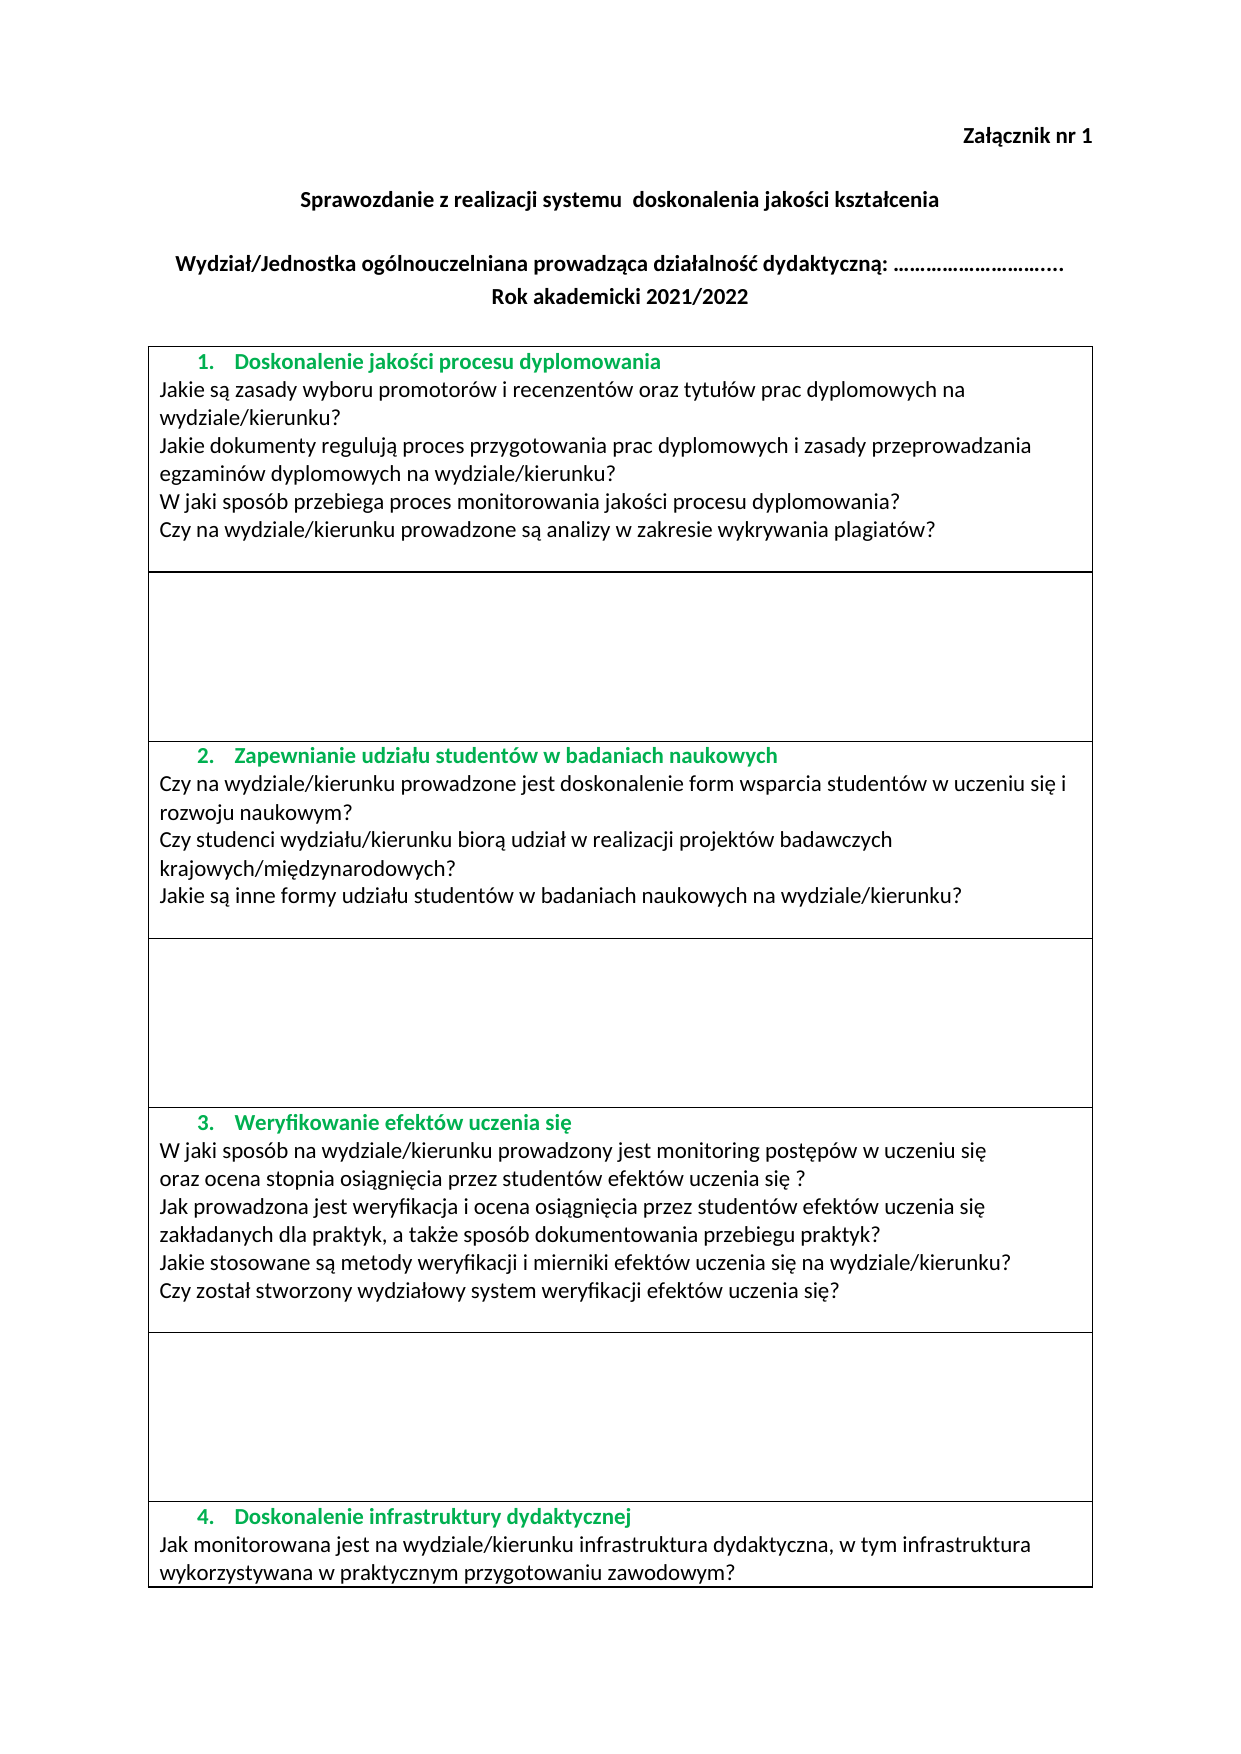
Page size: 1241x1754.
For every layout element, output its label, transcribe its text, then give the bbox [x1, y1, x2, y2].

text Wydział/Jednostka ogólnouczelniana prowadząca działalność dydaktyczną: ……………………….... [148, 249, 1093, 278]
text Sprawozdanie z realizacji systemu doskonalenia jakości kształcenia [148, 185, 1093, 213]
text Rok akademicki 2021/2022 [148, 282, 1093, 310]
table_cell Zapewnianie udziału studentów w badaniach naukowych Czy na wydziale/kierunku prowadzone jest doskonalenie form wsparcia studentów w uczeniu się i rozwoju naukowym? Czy studenci wydziału/kierunku biorą udział w realizacji projektów badawczych krajowych/międzynarodowych? Jakie są inne formy udziału studentów w badaniach naukowych na wydziale/kierunku? [149, 742, 1092, 938]
table_header Doskonalenie jakości procesu dyplomowania Jakie są zasady wyboru promotorów i recenzentów oraz tytułów prac dyplomowych na wydziale/kierunku? Jakie dokumenty regulują proces przygotowania prac dyplomowych i zasady przeprowadzania egzaminów dyplomowych na wydziale/kierunku? W jaki sposób przebiega proces monitorowania jakości procesu dyplomowania? Czy na wydziale/kierunku prowadzone są analizy w zakresie wykrywania plagiatów? [149, 347, 1092, 571]
table_cell [149, 939, 1092, 1107]
text Załącznik nr 1 [148, 121, 1093, 149]
table_cell [149, 1333, 1092, 1501]
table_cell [149, 1502, 1092, 1586]
table_cell [149, 573, 1092, 741]
table_cell Weryfikowanie efektów uczenia się W jaki sposób na wydziale/kierunku prowadzony jest monitoring postępów w uczeniu się oraz ocena stopnia osiągnięcia przez studentów efektów uczenia się ? Jak prowadzona jest weryfikacja i ocena osiągnięcia przez studentów efektów uczenia się zakładanych dla praktyk, a także sposób dokumentowania przebiegu praktyk? Jakie stosowane są metody weryfikacji i mierniki efektów uczenia się na wydziale/kierunku? Czy został stworzony wydziałowy system weryfikacji efektów uczenia się? [149, 1108, 1092, 1332]
